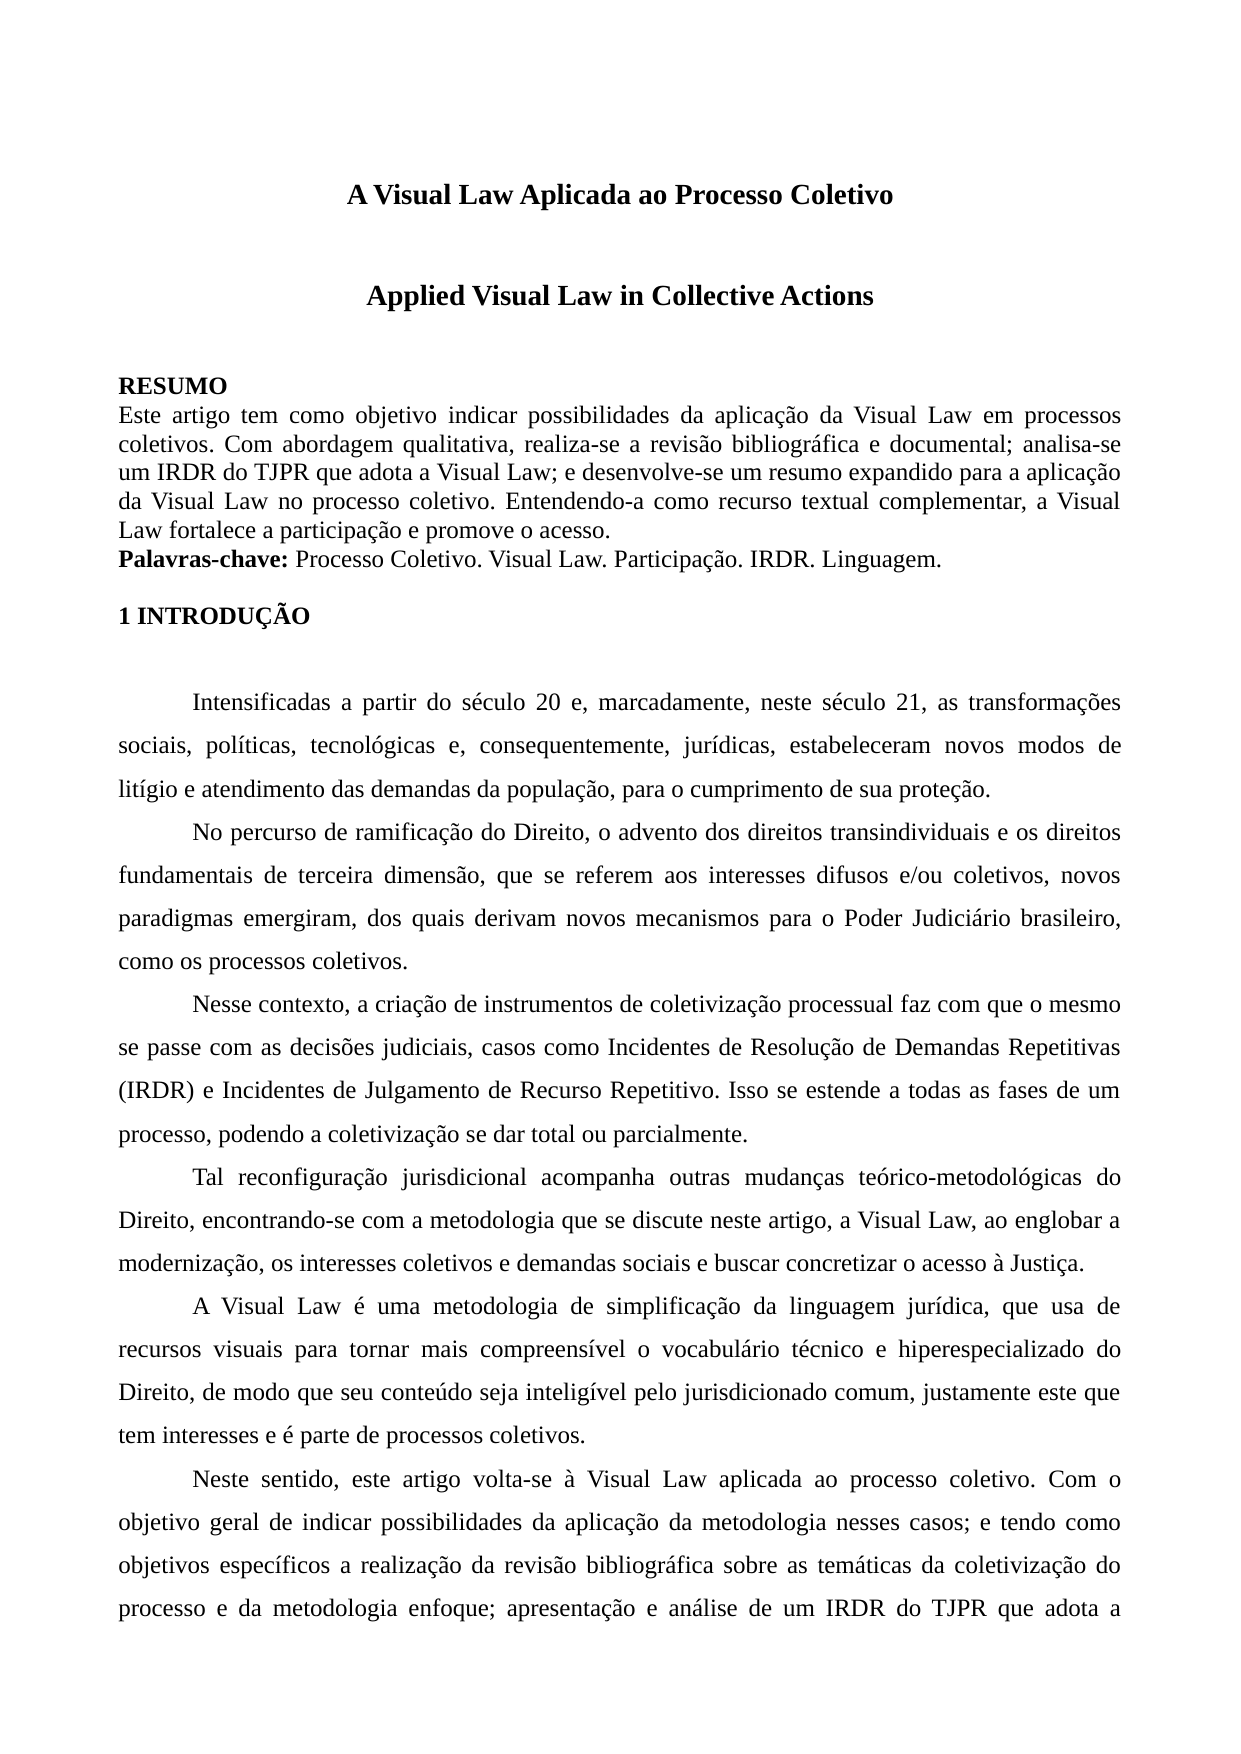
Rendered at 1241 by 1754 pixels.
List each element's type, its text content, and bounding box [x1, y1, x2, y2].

text Palavras-chave: Processo Coletivo. Visual Law. Participação. IRDR. Linguagem. [118, 544, 1122, 572]
text RESUMO [118, 371, 1122, 400]
text Applied Visual Law in Collective Actions [118, 278, 1122, 311]
text 1 INTRODUÇÃO [118, 601, 1122, 630]
text A Visual Law Aplicada ao Processo Coletivo [118, 177, 1122, 211]
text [118, 1464, 1122, 1622]
text Tal reconfiguração jurisdicional acompanha outras mudanças teórico-metodológicas do Direito, encontrando-se com a metodologia que se discute neste artigo, a Visual Law, ao englobar a modernização, os interesses coletivos e demandas sociais e buscar concretizar o acesso à Justiça. [118, 1162, 1122, 1277]
text Este artigo tem como objetivo indicar possibilidades da aplicação da Visual Law em processos coletivos. Com abordagem qualitativa, realiza-se a revisão bibliográfica e documental; analisa-se um IRDR do TJPR que adota a Visual Law; e desenvolve-se um resumo expandido para a aplicação da Visual Law no processo coletivo. Entendendo-a como recurso textual complementar, a Visual Law fortalece a participação e promove o acesso. [118, 400, 1122, 544]
text Nesse contexto, a criação de instrumentos de coletivização processual faz com que o mesmo se passe com as decisões judiciais, casos como Incidentes de Resolução de Demandas Repetitivas (IRDR) e Incidentes de Julgamento de Recurso Repetitivo. Isso se estende a todas as fases de um processo, podendo a coletivização se dar total ou parcialmente. [118, 989, 1122, 1147]
text A Visual Law é uma metodologia de simplificação da linguagem jurídica, que usa de recursos visuais para tornar mais compreensível o vocabulário técnico e hiperespecializado do Direito, de modo que seu conteúdo seja inteligível pelo jurisdicionado comum, justamente este que tem interesses e é parte de processos coletivos. [118, 1291, 1122, 1449]
text Intensificadas a partir do século 20 e, marcadamente, neste século 21, as transformações sociais, políticas, tecnológicas e, consequentemente, jurídicas, estabeleceram novos modos de litígio e atendimento das demandas da população, para o cumprimento de sua proteção. [118, 687, 1122, 802]
text No percurso de ramificação do Direito, o advento dos direitos transindividuais e os direitos fundamentais de terceira dimensão, que se referem aos interesses difusos e/ou coletivos, novos paradigmas emergiram, dos quais derivam novos mecanismos para o Poder Judiciário brasileiro, como os processos coletivos. [118, 817, 1122, 975]
